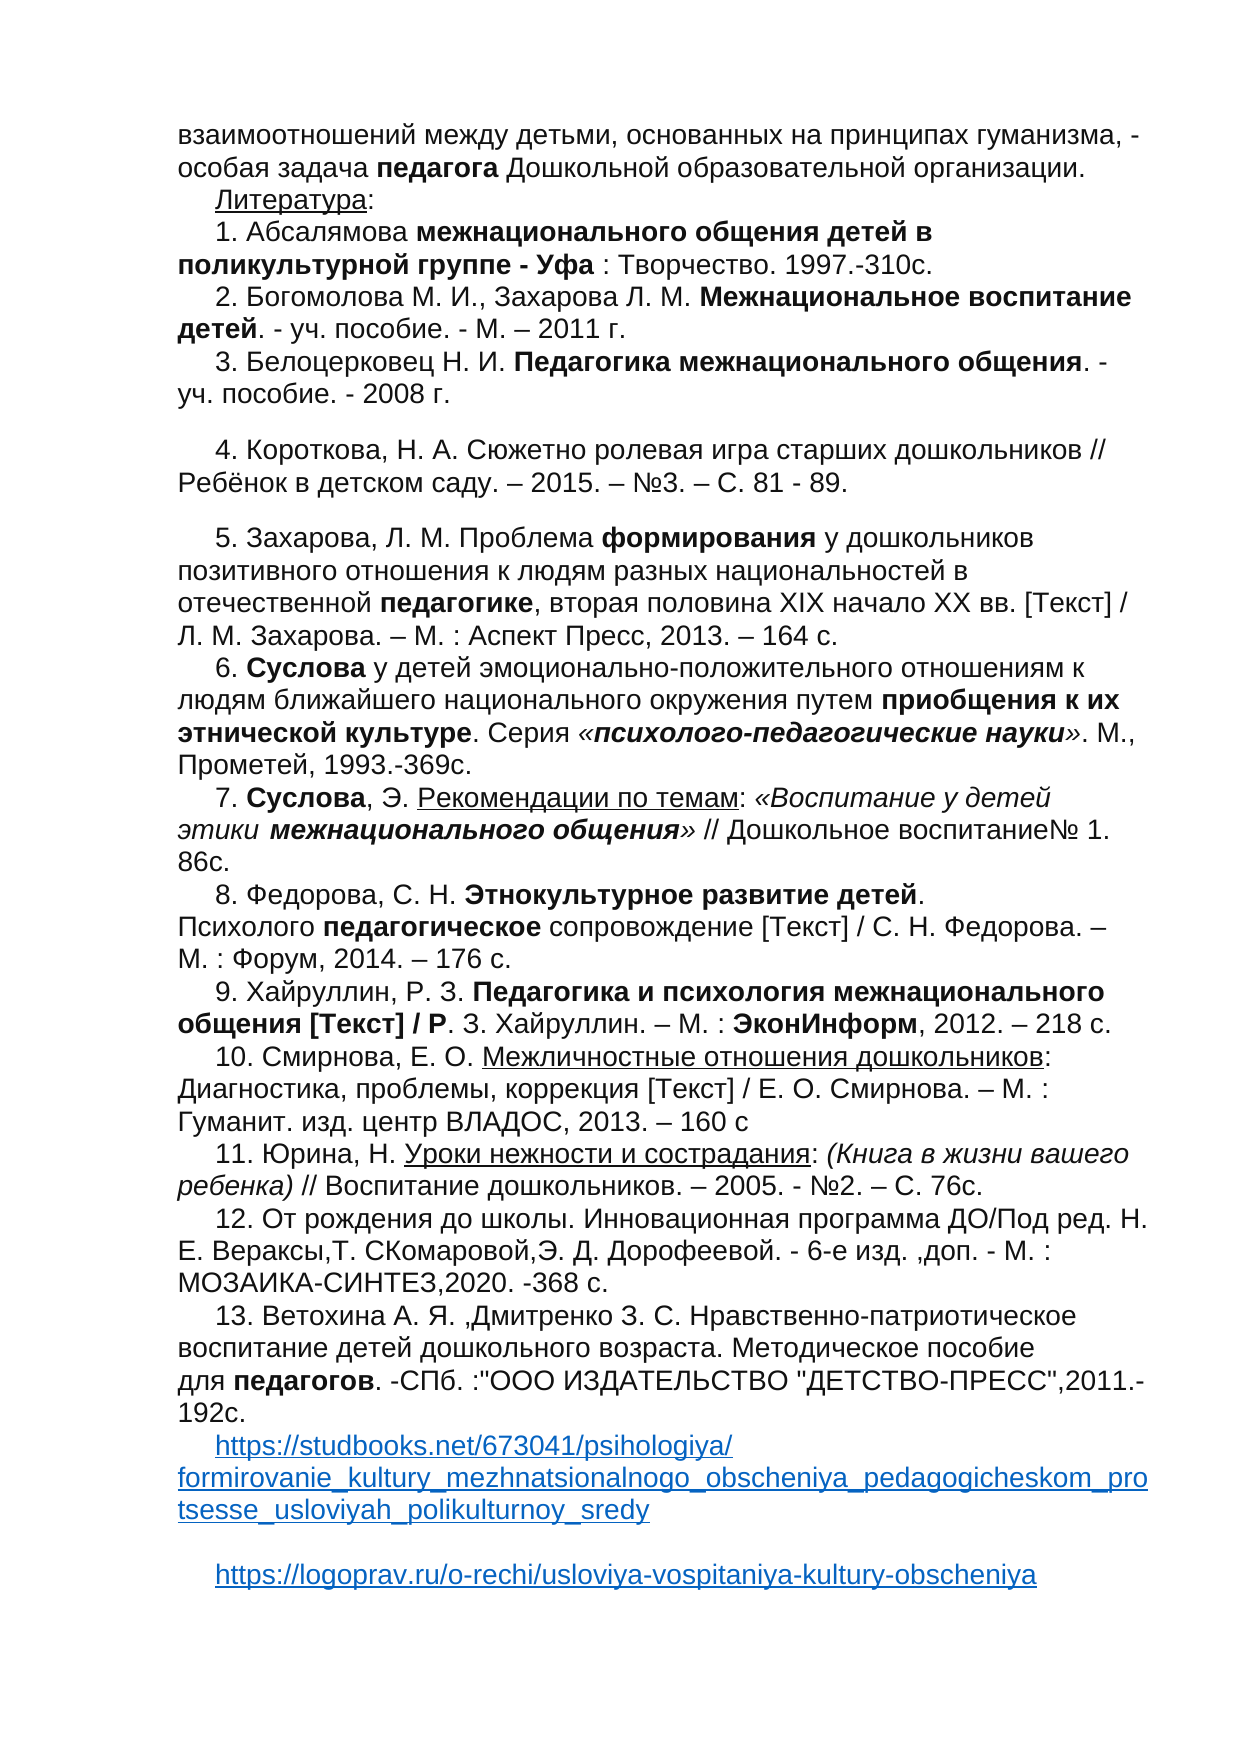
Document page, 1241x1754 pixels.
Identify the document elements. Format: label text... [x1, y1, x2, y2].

text Литература: [177, 183, 1152, 215]
text 4. Короткова, Н. А. Сюжетно ролевая игра старших дошкольников // Ребёнок в детском саду. – 2015. – №3. – С. 81 - 89. [177, 433, 1152, 498]
text 7. Суслова, Э. Рекомендации по темам: «Воспитание у детей этики межнационального общения» // Дошкольное воспитание№ 1. 86с. [177, 781, 1152, 878]
text 9. Хайруллин, Р. З. Педагогика и психология межнационального общения [Текст] / Р. З. Хайруллин. – М. : ЭконИнформ, 2012. – 218 с. [177, 975, 1152, 1040]
text https://logoprav.ru/o-rechi/usloviya-vospitaniya-kultury-obscheniya [177, 1558, 1152, 1590]
text 10. Смирнова, Е. О. Межличностные отношения дошкольников: Диагностика, проблемы, коррекция [Текст] / Е. О. Смирнова. – М. : Гуманит. изд. центр ВЛАДОС, 2013. – 160 с [177, 1040, 1152, 1137]
text 1. Абсалямова межнационального общения детей в поликультурной группе - Уфа : Творчество. 1997.-310с. [177, 215, 1152, 280]
text 5. Захарова, Л. М. Проблема формирования у дошкольников позитивного отношения к людям разных национальностей в отечественной педагогике, вторая половина XIX начало ХХ вв. [Текст] / Л. М. Захарова. – М. : Аспект Пресс, 2013. – 164 с. [177, 521, 1152, 651]
text 6. Суслова у детей эмоционально-положительного отношениям к людям ближайшего национального окружения путем приобщения к их этнической культуре. Серия «психолого-педагогические науки». М., Прометей, 1993.-369с. [177, 651, 1152, 781]
text 2. Богомолова М. И., Захарова Л. М. Межнациональное воспитание детей. - уч. пособие. - М. – 2011 г. [177, 280, 1152, 345]
text https://studbooks.net/673041/psihologiya/formirovanie_kultury_mezhnatsionalnogo_obscheniya_pedagogicheskom_protsesse_usloviyah_polikulturnoy_sredy [177, 1428, 1152, 1526]
text 13. Ветохина А. Я. ,Дмитренко З. С. Нравственно-патриотическое воспитание детей дошкольного возраста. Методическое пособие для педагогов. -СПб. :"ООО ИЗДАТЕЛЬСТВО "ДЕТСТВО-ПРЕСС",2011.- 192с. [177, 1299, 1152, 1428]
text 12. От рождения до школы. Инновационная программа ДО/Под ред. Н. Е. Вераксы,Т. СКомаровой,Э. Д. Дорофеевой. - 6-е изд. ,доп. - М. : МОЗАИКА-СИНТЕЗ,2020. -368 с. [177, 1202, 1152, 1299]
text 11. Юрина, Н. Уроки нежности и сострадания: (Книга в жизни вашего ребенка) // Воспитание дошкольников. – 2005. - №2. – С. 76с. [177, 1137, 1152, 1202]
text 8. Федорова, С. Н. Этнокультурное развитие детей. Психолого педагогическое сопровождение [Текст] / С. Н. Федорова. – М. : Форум, 2014. – 176 с. [177, 878, 1152, 975]
text 3. Белоцерковец Н. И. Педагогика межнационального общения. - уч. пособие. - 2008 г. [177, 345, 1152, 410]
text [177, 118, 1152, 183]
